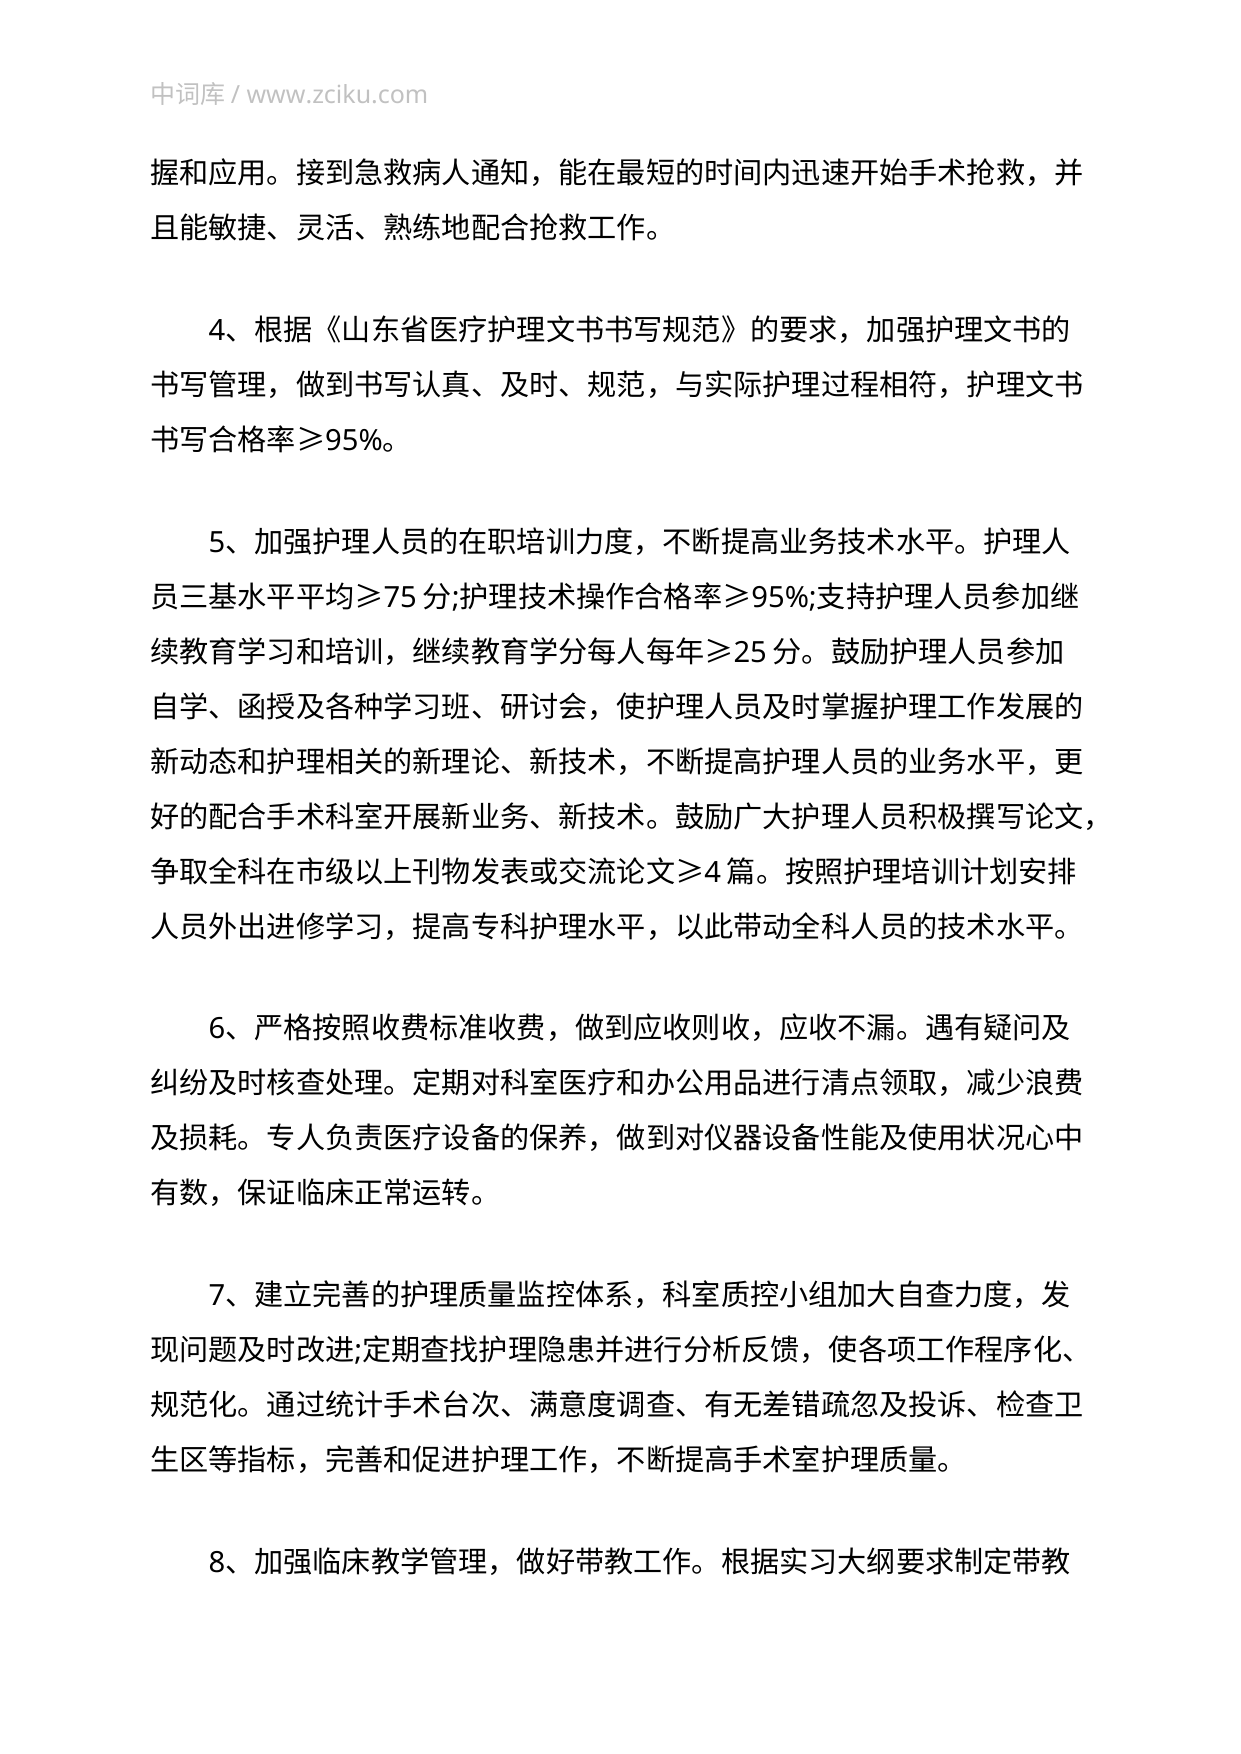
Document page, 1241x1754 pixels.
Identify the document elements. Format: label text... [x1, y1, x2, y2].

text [150, 1538, 1090, 1581]
text 7、建立完善的护理质量监控体系，科室质控小组加大自查力度，发现问题及时改进;定期查找护理隐患并进行分析反馈，使各项工作程序化、规范化。通过统计手术台次、满意度调查、有无差错疏忽及投诉、检查卫生区等指标，完善和促进护理工作，不断提高手术室护理质量。 [150, 1272, 1090, 1479]
text 5、加强护理人员的在职培训力度，不断提高业务技术水平。护理人员三基水平平均≥75分;护理技术操作合格率≥95%;支持护理人员参加继续教育学习和培训，继续教育学分每人每年≥25分。鼓励护理人员参加自学、函授及各种学习班、研讨会，使护理人员及时掌握护理工作发展的新动态和护理相关的新理论、新技术，不断提高护理人员的业务水平，更好的配合手术科室开展新业务、新技术。鼓励广大护理人员积极撰写论文，争取全科在市级以上刊物发表或交流论文≥4篇。按照护理培训计划安排人员外出进修学习，提高专科护理水平，以此带动全科人员的技术水平。 [150, 518, 1090, 946]
text 4、根据《山东省医疗护理文书书写规范》的要求，加强护理文书的书写管理，做到书写认真、及时、规范，与实际护理过程相符，护理文书书写合格率≥95%。 [150, 307, 1090, 459]
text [150, 150, 1090, 247]
text 6、严格按照收费标准收费，做到应收则收，应收不漏。遇有疑问及纠纷及时核查处理。定期对科室医疗和办公用品进行清点领取，减少浪费及损耗。专人负责医疗设备的保养，做到对仪器设备性能及使用状况心中有数，保证临床正常运转。 [150, 1005, 1090, 1212]
